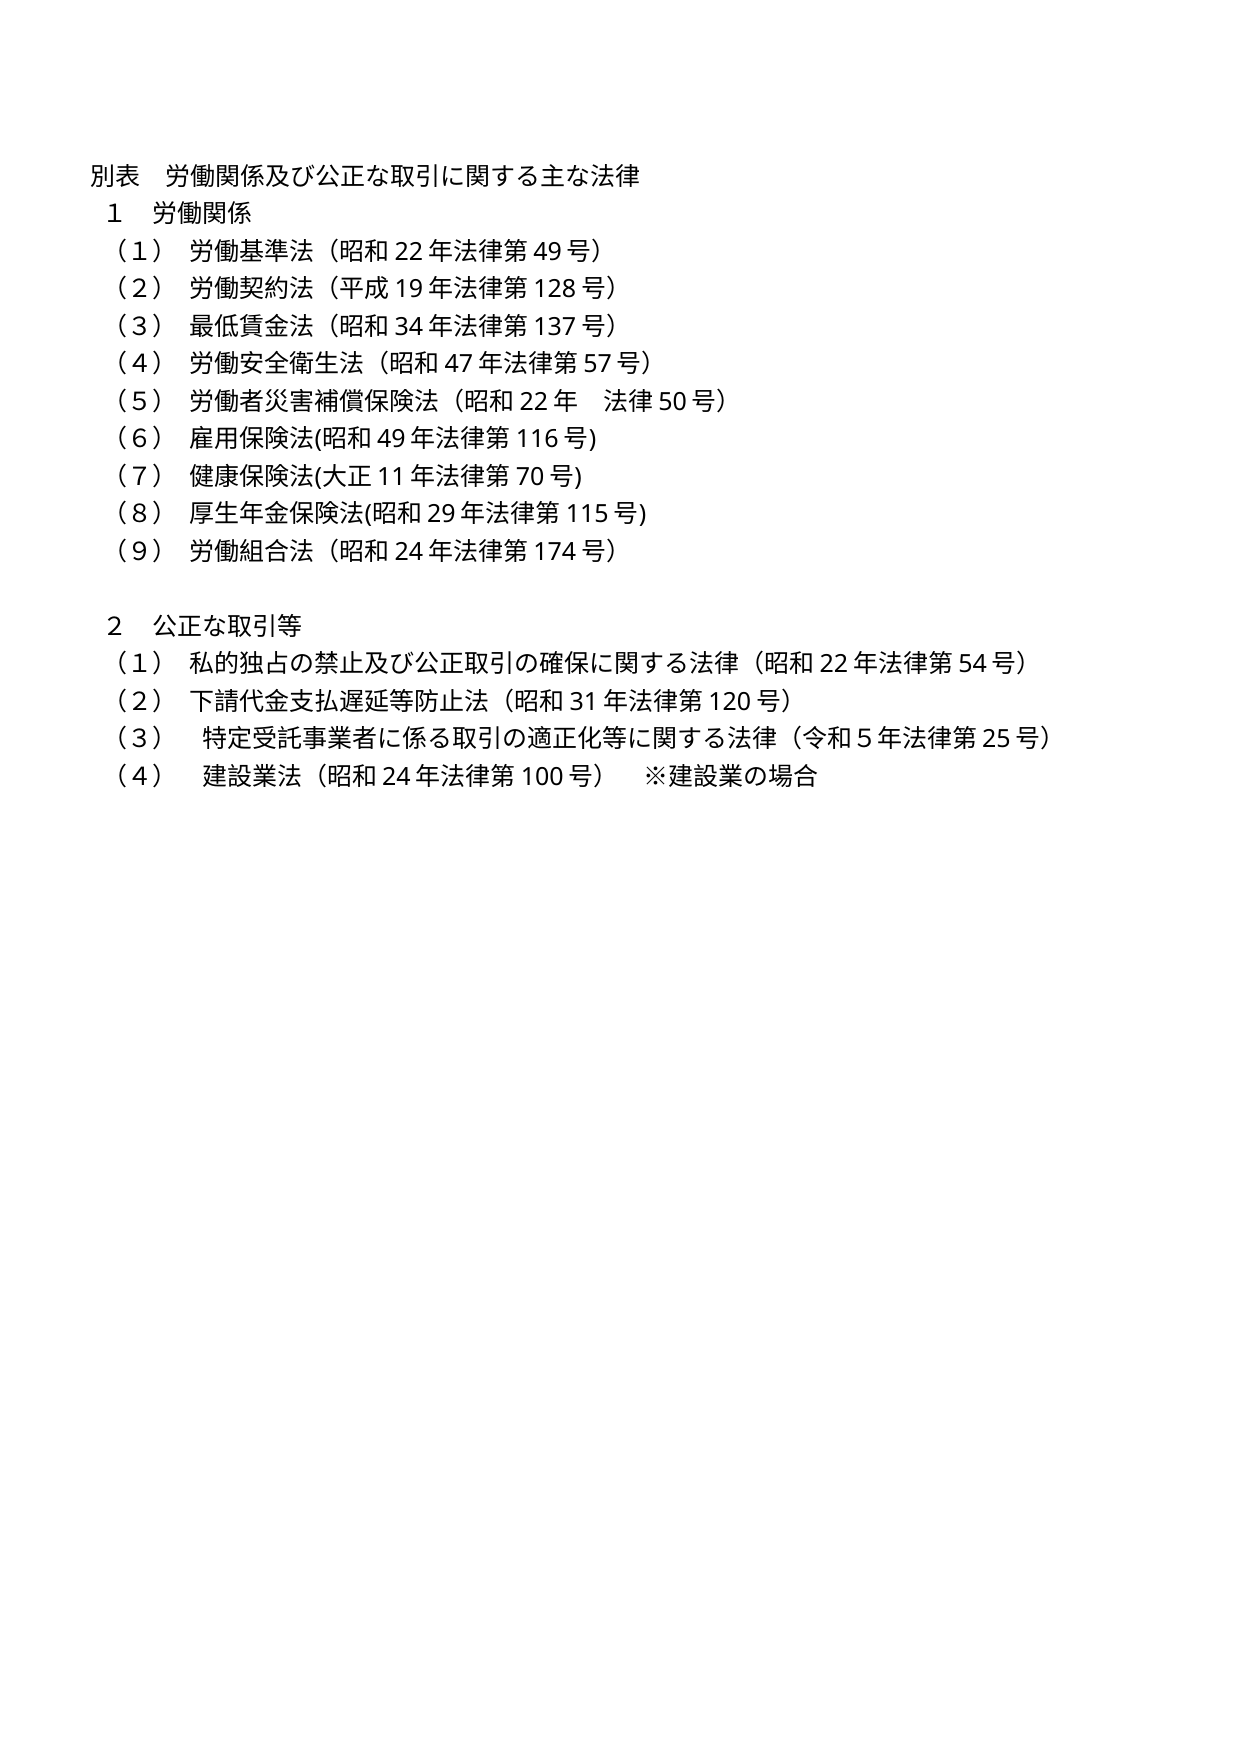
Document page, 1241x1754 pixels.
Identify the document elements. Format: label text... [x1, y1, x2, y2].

table_header １ 労働関係 労働基準法（昭和22年法律第49号） 労働契約法（平成19年法律第128号） 最低賃金法（昭和34年法律第137号） 労働安全衛生法（昭和47年法律第57号） 労働者災害補償保険法（昭和22年 法律50号） 雇用保険法(昭和49年法律第116号) 健康保険法(大正11年法律第70号) 厚生年金保険法(昭和29年法律第115号) 労働組合法（昭和24年法律第174号） ２ 公正な取引等 私的独占の禁止及び公正取引の確保に関する法律（昭和22年法律第54号） 下請代金支払遅延等防止法（昭和31年法律第120号） （３） 特定受託事業者に係る取引の適正化等に関する法律（令和５年法律第25号） （４） 建設業法（昭和24年法律第100号） ※建設業の場合 [91, 193, 1140, 831]
text 別表 労働関係及び公正な取引に関する主な法律 [91, 156, 1128, 193]
